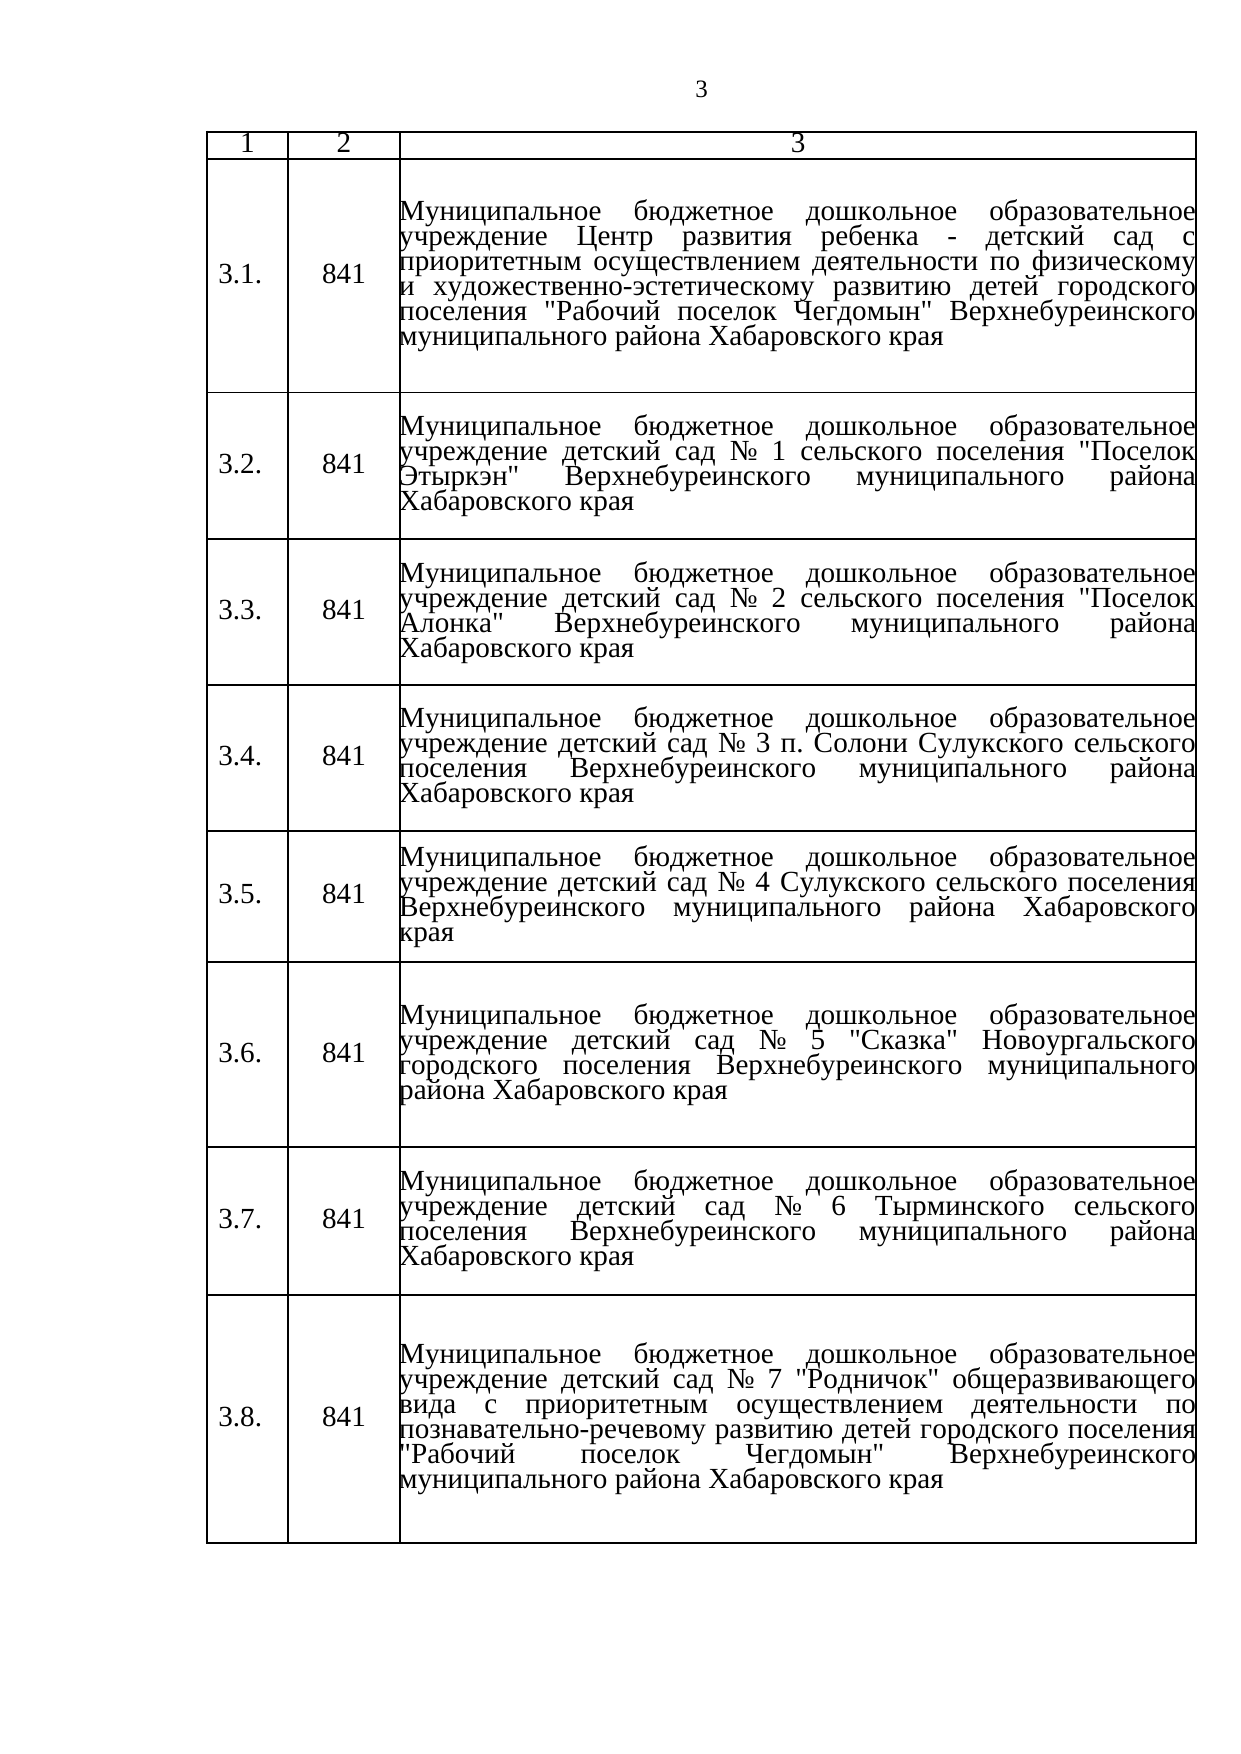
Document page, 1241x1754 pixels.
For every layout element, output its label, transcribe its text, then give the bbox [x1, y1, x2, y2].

table_cell Муниципальное бюджетное дошкольное образовательное учреждение Центр развития ребенка - детский сад с приоритетным осуществлением деятельности по физическому и художественно-эстетическому развитию детей городского поселения "Рабочий поселок Чегдомын" Верхнебуреинского муниципального района Хабаровского края [401, 160, 1195, 392]
table_cell Муниципальное бюджетное дошкольное образовательное учреждение детский сад № 3 п. Солони Сулукского сельского поселения Верхнебуреинского муниципального района Хабаровского края [401, 686, 1195, 829]
table_cell 3.6. [208, 963, 287, 1146]
table_cell 3.7. [208, 1148, 287, 1293]
table_cell 841 [289, 160, 399, 392]
table_cell Муниципальное бюджетное дошкольное образовательное учреждение детский сад № 1 сельского поселения "Поселок Этыркэн" Верхнебуреинского муниципального района Хабаровского края [401, 393, 1195, 538]
table_cell 841 [289, 393, 399, 538]
table_cell 3.3. [208, 540, 287, 684]
table_header 3 [401, 133, 1195, 158]
table_cell Муниципальное бюджетное дошкольное образовательное учреждение детский сад № 2 сельского поселения "Поселок Алонка" Верхнебуреинского муниципального района Хабаровского края [401, 540, 1195, 684]
table_cell 3.1. [208, 160, 287, 392]
table_cell 841 [289, 832, 399, 961]
table_cell Муниципальное бюджетное дошкольное образовательное учреждение детский сад № 5 "Сказка" Новоургальского городского поселения Верхнебуреинского муниципального района Хабаровского края [401, 963, 1195, 1146]
table_cell 3.4. [208, 686, 287, 829]
table_cell Муниципальное бюджетное дошкольное образовательное учреждение детский сад № 6 Тырминского сельского поселения Верхнебуреинского муниципального района Хабаровского края [401, 1148, 1195, 1293]
table_cell 3.8. [208, 1296, 287, 1542]
table_header 2 [289, 133, 399, 158]
table_cell 841 [289, 686, 399, 829]
table_cell 841 [289, 1148, 399, 1293]
table_cell 3.5. [208, 832, 287, 961]
table_cell 841 [289, 963, 399, 1146]
table_cell 3.2. [208, 393, 287, 538]
table_cell 841 [289, 540, 399, 684]
table_cell Муниципальное бюджетное дошкольное образовательное учреждение детский сад № 4 Сулукского сельского поселения Верхнебуреинского муниципального района Хабаровского края [401, 832, 1195, 961]
table_header 1 [208, 133, 287, 158]
table_cell Муниципальное бюджетное дошкольное образовательное учреждение детский сад № 7 "Родничок" общеразвивающего вида с приоритетным осуществлением деятельности по познавательно-речевому развитию детей городского поселения "Рабочий поселок Чегдомын" Верхнебуреинского муниципального района Хабаровского края [401, 1296, 1195, 1542]
table_cell 841 [289, 1296, 399, 1542]
